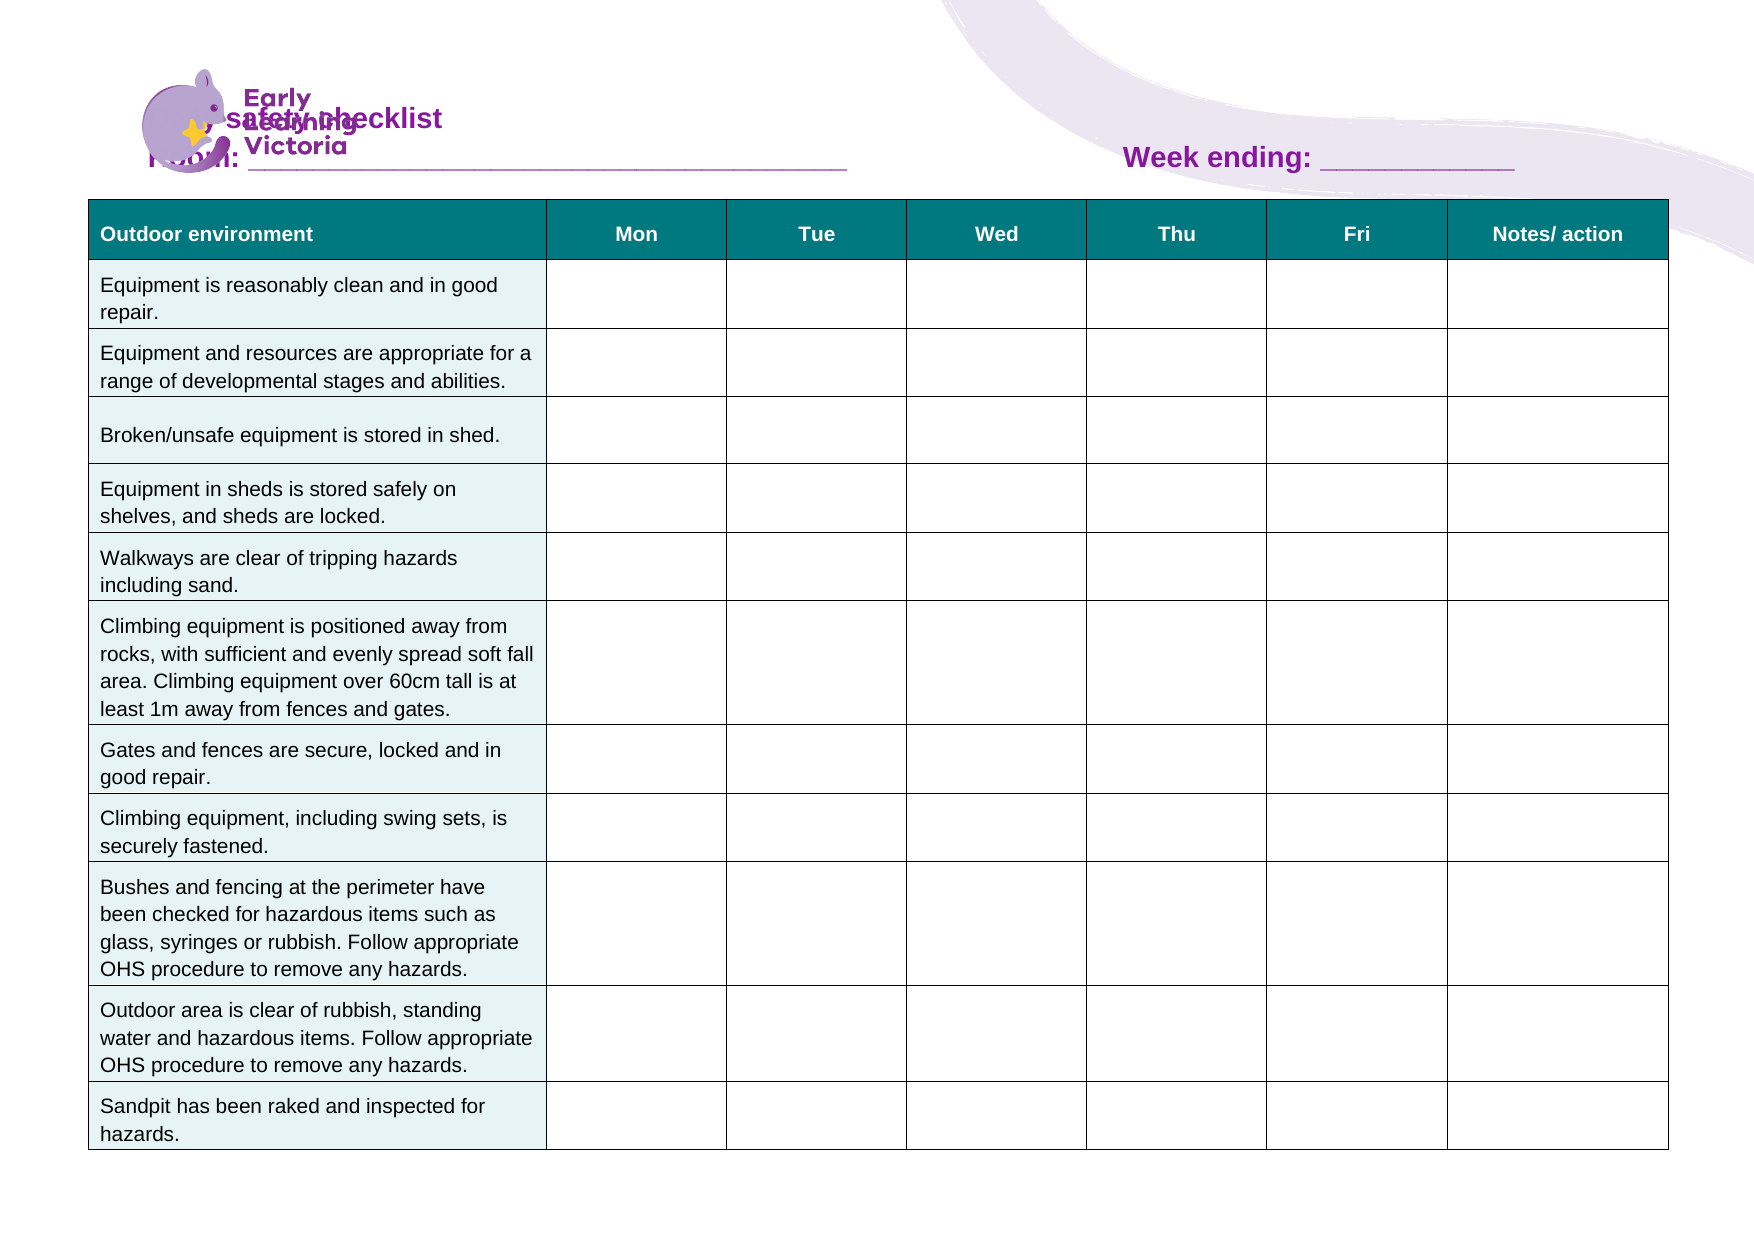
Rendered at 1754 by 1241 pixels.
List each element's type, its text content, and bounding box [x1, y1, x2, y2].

table_cell [1087, 329, 1266, 396]
table_cell [1087, 397, 1266, 463]
table_cell Gates and fences are secure, locked and in good repair. [89, 725, 546, 792]
table_cell Equipment in sheds is stored safely on shelves, and sheds are locked. [89, 464, 546, 532]
table_header Tue [727, 200, 906, 259]
table_cell [1448, 397, 1668, 463]
table_cell Climbing equipment is positioned away from rocks, with sufficient and evenly spread soft fall area. Climbing equipment over 60cm tall is at least 1m away from fences and gates. [89, 601, 546, 724]
table_cell [727, 464, 906, 532]
table_cell [547, 533, 726, 600]
table_cell [1267, 986, 1447, 1081]
table_cell [727, 725, 906, 792]
table_cell [1448, 986, 1668, 1081]
table_cell [727, 329, 906, 396]
table_cell [1087, 260, 1266, 328]
table_cell [1267, 862, 1447, 984]
table_cell [547, 725, 726, 792]
table_cell [1267, 601, 1447, 724]
table_cell [1267, 464, 1447, 532]
table_cell [727, 794, 906, 861]
table_header Notes/ action [1448, 200, 1668, 259]
table_cell [907, 725, 1086, 792]
table_cell [727, 601, 906, 724]
table_cell [1087, 464, 1266, 532]
table_cell [1087, 1082, 1266, 1149]
table_cell [907, 260, 1086, 328]
table_cell [547, 986, 726, 1081]
table_cell Walkways are clear of tripping hazards including sand. [89, 533, 546, 600]
table_cell [907, 1082, 1086, 1149]
table_cell [1448, 862, 1668, 984]
table_cell Equipment is reasonably clean and in good repair. [89, 260, 546, 328]
table_cell [907, 986, 1086, 1081]
table_cell [1267, 794, 1447, 861]
table_cell [1448, 601, 1668, 724]
table_cell [1087, 601, 1266, 724]
table_cell [727, 986, 906, 1081]
table_cell [907, 329, 1086, 396]
table_cell [907, 862, 1086, 984]
table_cell [547, 464, 726, 532]
table_cell Climbing equipment, including swing sets, is securely fastened. [89, 794, 546, 861]
table_cell [1267, 397, 1447, 463]
table_header Fri [1267, 200, 1447, 259]
table_cell [1267, 1082, 1447, 1149]
table_cell [727, 260, 906, 328]
table_cell [1087, 986, 1266, 1081]
table_cell [1087, 862, 1266, 984]
table_header Wed [907, 200, 1086, 259]
table_header Thu [1087, 200, 1266, 259]
table_cell [547, 329, 726, 396]
table_cell [1448, 1082, 1668, 1149]
table_header Outdoor environment [89, 200, 546, 259]
table_cell [547, 260, 726, 328]
table_cell Sandpit has been raked and inspected for hazards. [89, 1082, 546, 1149]
table_cell [547, 601, 726, 724]
table_cell [1448, 725, 1668, 792]
table_cell [1087, 725, 1266, 792]
table_cell [1448, 533, 1668, 600]
table_cell Bushes and fencing at the perimeter have been checked for hazardous items such as glass, syringes or rubbish. Follow appropriate OHS procedure to remove any hazards. [89, 862, 546, 984]
table_cell [727, 862, 906, 984]
table_cell [1448, 794, 1668, 861]
table_cell [907, 464, 1086, 532]
table_cell [1087, 533, 1266, 600]
table_cell [907, 794, 1086, 861]
table_cell [547, 1082, 726, 1149]
table_cell [907, 601, 1086, 724]
table_cell [727, 397, 906, 463]
picture [513, 0, 1754, 1241]
table_cell [547, 862, 726, 984]
table_cell Equipment and resources are appropriate for a range of developmental stages and abilities. [89, 329, 546, 396]
table_cell [1267, 533, 1447, 600]
table_cell Broken/unsafe equipment is stored in shed. [89, 397, 546, 463]
table_cell [907, 397, 1086, 463]
table_cell [1448, 464, 1668, 532]
table_cell [907, 533, 1086, 600]
table_cell [727, 1082, 906, 1149]
table_header Mon [547, 200, 726, 259]
table_cell [1267, 329, 1447, 396]
table_cell [727, 533, 906, 600]
table_cell [1267, 260, 1447, 328]
table_cell Outdoor area is clear of rubbish, standing water and hazardous items. Follow appropriate OHS procedure to remove any hazards. [89, 986, 546, 1081]
table_cell [1448, 329, 1668, 396]
table_cell [547, 397, 726, 463]
table_cell [547, 794, 726, 861]
table_cell [1267, 725, 1447, 792]
table_cell [1448, 260, 1668, 328]
table_cell [1087, 794, 1266, 861]
